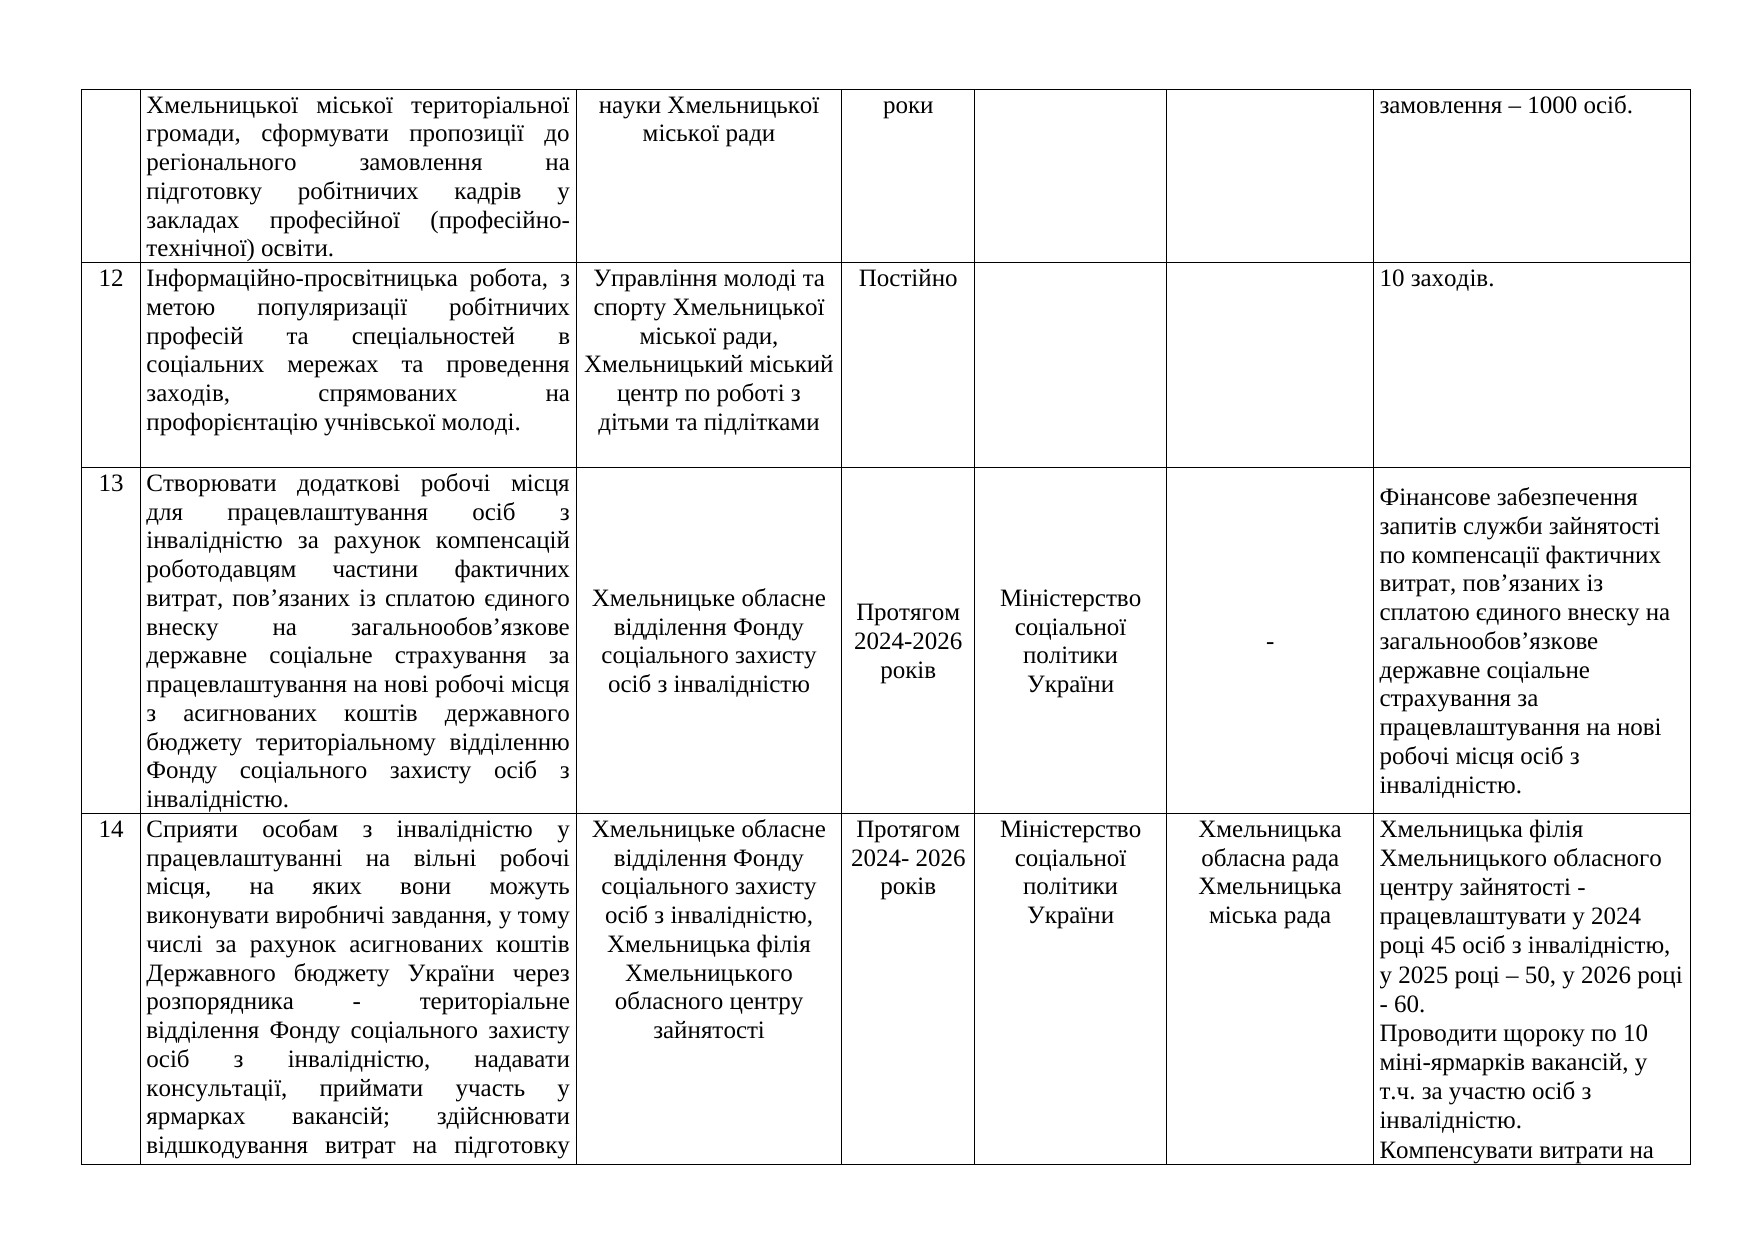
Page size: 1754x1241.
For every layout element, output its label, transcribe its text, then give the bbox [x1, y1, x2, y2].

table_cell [577, 814, 841, 1164]
table_cell – [975, 90, 1166, 262]
table_cell Хмельницьке обласне відділення Фонду соціального захисту осіб з інвалідністю [577, 468, 841, 813]
table_cell [1167, 263, 1373, 467]
table_cell 11 [82, 90, 140, 262]
table_cell Міністерство соціальної політики України [975, 468, 1166, 813]
table_cell 12 [82, 263, 140, 467]
table_cell 13 [82, 468, 140, 813]
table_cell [975, 814, 1166, 1164]
table_cell Управління молоді та спорту Хмельницької міської ради, Хмельницький міський центр по роботі з дітьми та підлітками [577, 263, 841, 467]
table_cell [842, 814, 974, 1164]
table_cell 2024 - 2026 роки [842, 90, 974, 262]
table_cell Фінансове забезпечення запитів служби зайнятості по компенсації фактичних витрат, пов’язаних із сплатою єдиного внеску на загальнообов’язкове державне соціальне страхування за працевлаштування на нові робочі місця осіб з інвалідністю. [1374, 468, 1690, 813]
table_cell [577, 90, 841, 262]
table_cell [975, 263, 1166, 467]
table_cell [141, 90, 576, 262]
table_cell Протягом 2024-2026 років [842, 468, 974, 813]
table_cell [1374, 90, 1690, 262]
table_cell Інформаційно-просвітницька робота, з метою популяризації робітничих професій та спеціальностей в соціальних мережах та проведення заходів, спрямованих на профорієнтацію учнівської молоді. [141, 263, 576, 467]
table_cell Створювати додаткові робочі місця для працевлаштування осіб з інвалідністю за рахунок компенсацій роботодавцям частини фактичних витрат, пов’язаних із сплатою єдиного внеску на загальнообов’язкове державне соціальне страхування за працевлаштування на нові робочі місця з асигнованих коштів державного бюджету територіальному відділенню Фонду соціального захисту осіб з інвалідністю. [141, 468, 576, 813]
table_cell 10 заходів. [1374, 263, 1690, 467]
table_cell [1167, 814, 1373, 1164]
table_cell – [1167, 90, 1373, 262]
table_cell Постійно [842, 263, 974, 467]
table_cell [1374, 814, 1690, 1164]
table_cell - [1167, 468, 1373, 813]
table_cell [141, 814, 576, 1164]
table_cell 14 [82, 814, 140, 1164]
